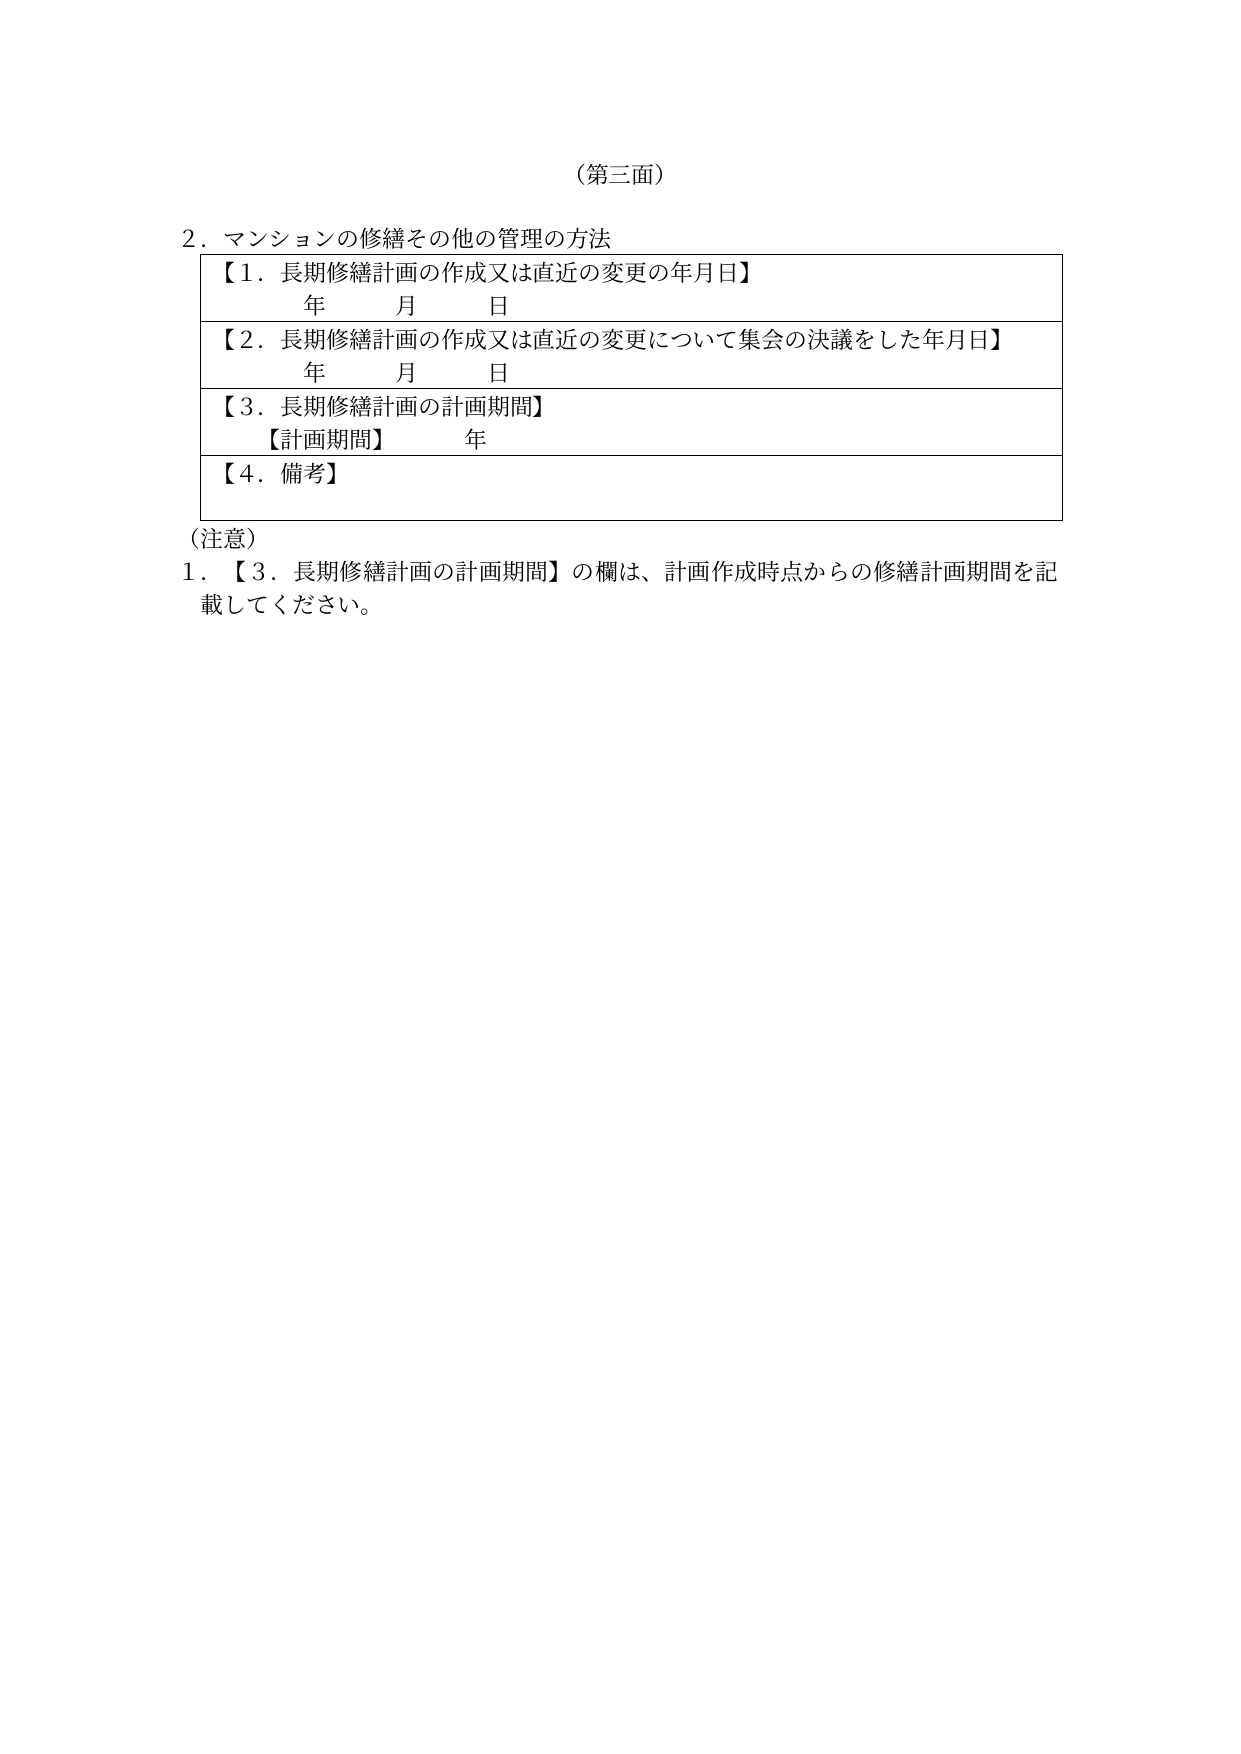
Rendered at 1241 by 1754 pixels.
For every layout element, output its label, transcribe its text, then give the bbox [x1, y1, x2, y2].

text （注意） [177, 521, 1063, 554]
text １．【３．長期修繕計画の計画期間】の欄は、計画作成時点からの修繕計画期間を記載してください。 [177, 554, 1063, 620]
table_cell 【３．長期修繕計画の計画期間】 【計画期間】 年 [201, 389, 1062, 455]
table_cell 【２．長期修繕計画の作成又は直近の変更について集会の決議をした年月日】 年 月 日 [201, 322, 1062, 388]
text ２．マンションの修繕その他の管理の方法 [177, 221, 1063, 254]
text （第三面） [177, 157, 1063, 190]
table_cell 【４．備考】 [201, 456, 1062, 520]
table_header 【１．長期修繕計画の作成又は直近の変更の年月日】 年 月 日 [201, 255, 1062, 321]
